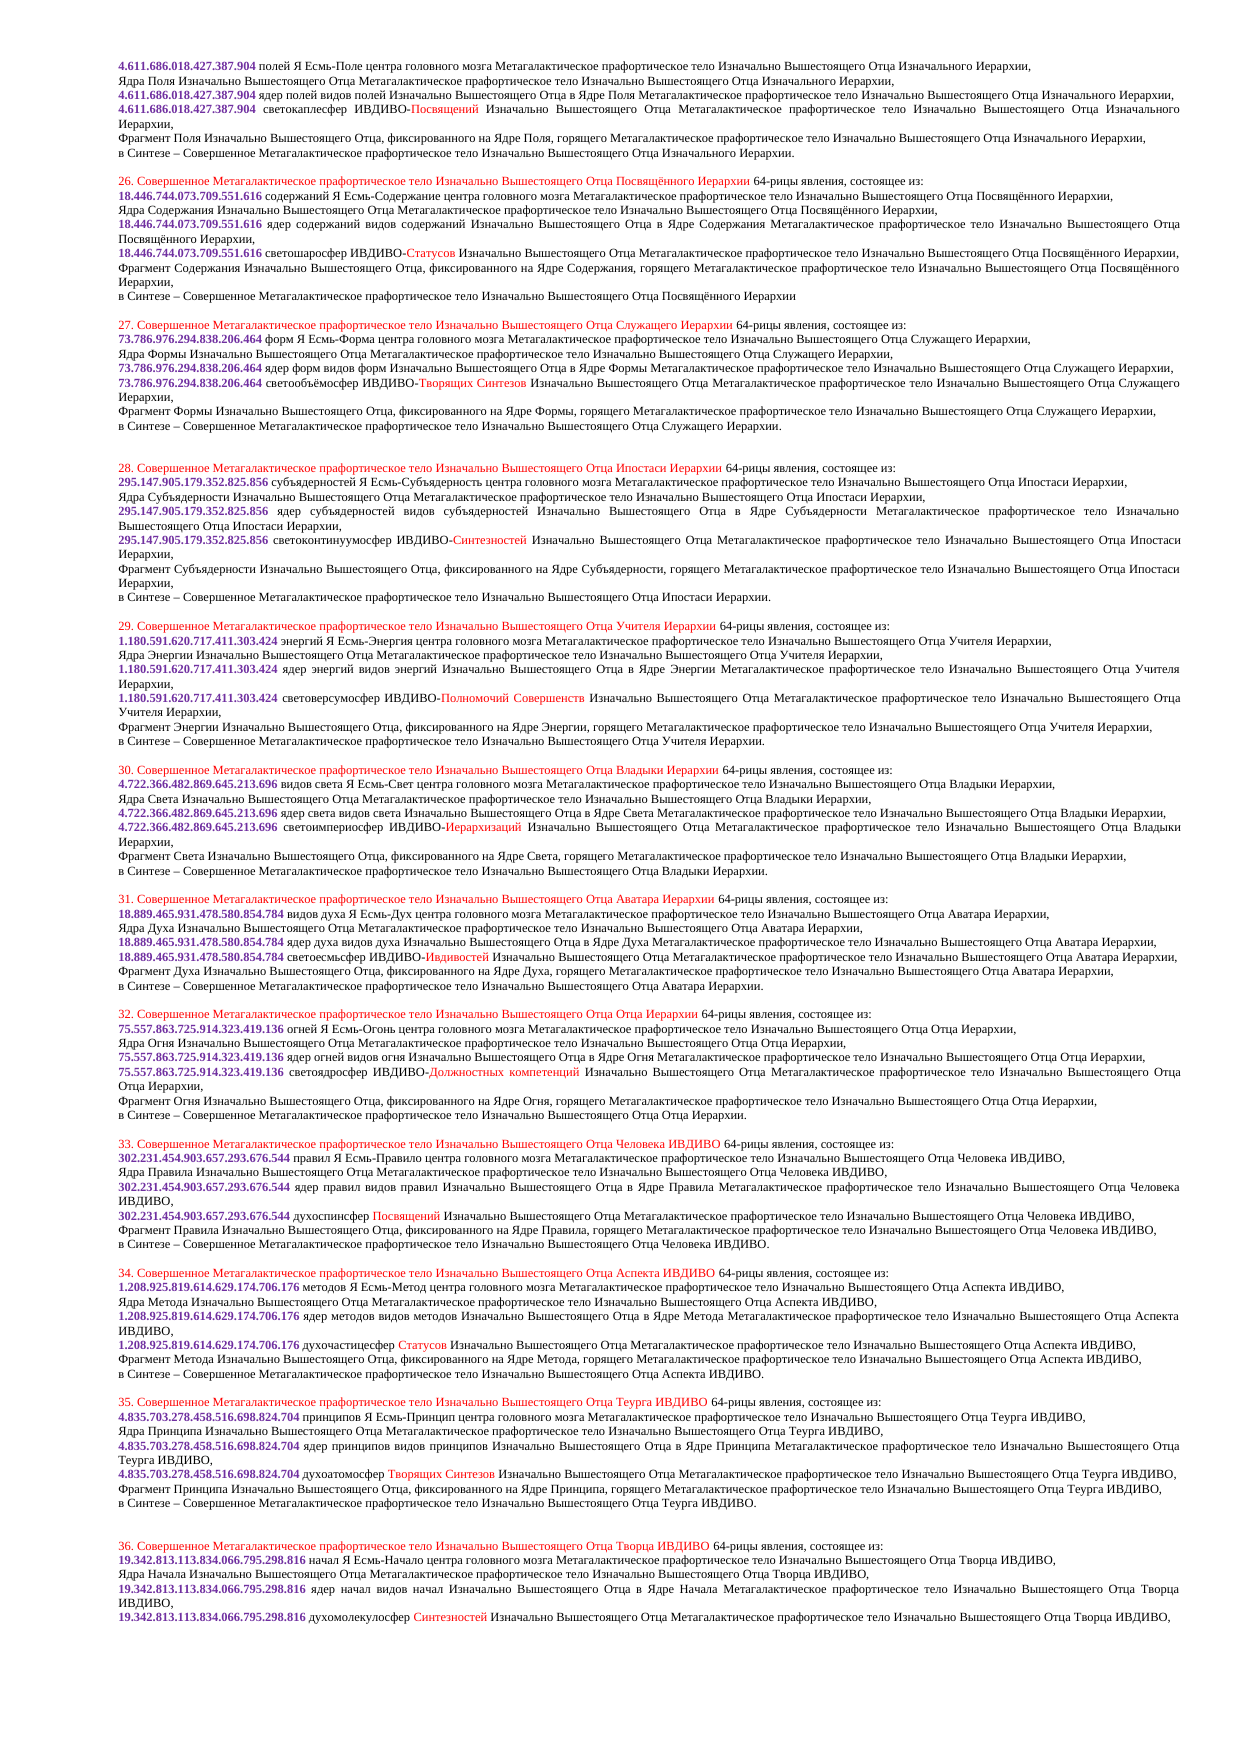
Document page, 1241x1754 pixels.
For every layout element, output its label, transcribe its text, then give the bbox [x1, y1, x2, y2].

text в Синтезе – Совершенное Метагалактическое прафортическое тело Изначально Вышестоящего Отца Учителя Иерархии. [118, 734, 1181, 748]
text в Синтезе – Совершенное Метагалактическое прафортическое тело Изначально Вышестоящего Отца Отца Иерархии. [118, 1108, 1181, 1122]
text 19.342.813.113.834.066.795.298.816 ядер начал видов начал Изначально Вышестоящего Отца в Ядре Начала Метагалактическое прафортическое тело Изначально Вышестоящего Отца Творца ИВДИВО, [118, 1581, 1181, 1610]
text Ядра Поля Изначально Вышестоящего Отца Метагалактическое прафортическое тело Изначально Вышестоящего Отца Изначального Иерархии, [118, 73, 1181, 88]
text 1.180.591.620.717.411.303.424 световерсумосфер ИВДИВО-Полномочий Совершенств Изначально Вышестоящего Отца Метагалактическое прафортическое тело Изначально Вышестоящего Отца Учителя Иерархии, [118, 691, 1181, 719]
text 19.342.813.113.834.066.795.298.816 духомолекулосфер Синтезностей Изначально Вышестоящего Отца Метагалактическое прафортическое тело Изначально Вышестоящего Отца Творца ИВДИВО, [118, 1610, 1181, 1624]
text Фрагмент Метода Изначально Вышестоящего Отца, фиксированного на Ядре Метода, горящего Метагалактическое прафортическое тело Изначально Вышестоящего Отца Аспекта ИВДИВО, [118, 1352, 1181, 1366]
text 4.722.366.482.869.645.213.696 ядер света видов света Изначально Вышестоящего Отца в Ядре Света Метагалактическое прафортическое тело Изначально Вышестоящего Отца Владыки Иерархии, [118, 806, 1181, 820]
text 1.180.591.620.717.411.303.424 энергий Я Есмь-Энергия центра головного мозга Метагалактическое прафортическое тело Изначально Вышестоящего Отца Учителя Иерархии, [118, 633, 1181, 648]
text 26. Совершенное Метагалактическое прафортическое тело Изначально Вышестоящего Отца Посвящённого Иерархии 64-рицы явления, состоящее из: [118, 174, 1181, 188]
text в Синтезе – Совершенное Метагалактическое прафортическое тело Изначально Вышестоящего Отца Изначального Иерархии. [118, 145, 1181, 160]
text 28. Совершенное Метагалактическое прафортическое тело Изначально Вышестоящего Отца Ипостаси Иерархии 64-рицы явления, состоящее из: [118, 461, 1181, 475]
text 4.722.366.482.869.645.213.696 светоимпериосфер ИВДИВО-Иерархизаций Изначально Вышестоящего Отца Метагалактическое прафортическое тело Изначально Вышестоящего Отца Владыки Иерархии, [118, 820, 1181, 849]
text Фрагмент Поля Изначально Вышестоящего Отца, фиксированного на Ядре Поля, горящего Метагалактическое прафортическое тело Изначально Вышестоящего Отца Изначального Иерархии, [118, 131, 1181, 145]
text Фрагмент Правила Изначально Вышестоящего Отца, фиксированного на Ядре Правила, горящего Метагалактическое прафортическое тело Изначально Вышестоящего Отца Человека ИВДИВО, [118, 1223, 1181, 1237]
text 18.446.744.073.709.551.616 содержаний Я Есмь-Содержание центра головного мозга Метагалактическое прафортическое тело Изначально Вышестоящего Отца Посвящённого Иерархии, [118, 188, 1181, 203]
text 18.446.744.073.709.551.616 ядер содержаний видов содержаний Изначально Вышестоящего Отца в Ядре Содержания Метагалактическое прафортическое тело Изначально Вышестоящего Отца Посвящённого Иерархии, [118, 217, 1181, 246]
text 1.208.925.819.614.629.174.706.176 духочастицесфер Статусов Изначально Вышестоящего Отца Метагалактическое прафортическое тело Изначально Вышестоящего Отца Аспекта ИВДИВО, [118, 1338, 1181, 1352]
text в Синтезе – Совершенное Метагалактическое прафортическое тело Изначально Вышестоящего Отца Владыки Иерархии. [118, 863, 1181, 878]
text Ядра Начала Изначально Вышестоящего Отца Метагалактическое прафортическое тело Изначально Вышестоящего Отца Творца ИВДИВО, [118, 1567, 1181, 1581]
text Ядра Содержания Изначально Вышестоящего Отца Метагалактическое прафортическое тело Изначально Вышестоящего Отца Посвящённого Иерархии, [118, 203, 1181, 217]
text 302.231.454.903.657.293.676.544 правил Я Есмь-Правило центра головного мозга Метагалактическое прафортическое тело Изначально Вышестоящего Отца Человека ИВДИВО, [118, 1151, 1181, 1165]
text 295.147.905.179.352.825.856 ядер субъядерностей видов субъядерностей Изначально Вышестоящего Отца в Ядре Субъядерности Метагалактическое прафортическое тело Изначально Вышестоящего Отца Ипостаси Иерархии, [118, 504, 1181, 533]
text 29. Совершенное Метагалактическое прафортическое тело Изначально Вышестоящего Отца Учителя Иерархии 64-рицы явления, состоящее из: [118, 619, 1181, 633]
text Фрагмент Субъядерности Изначально Вышестоящего Отца, фиксированного на Ядре Субъядерности, горящего Метагалактическое прафортическое тело Изначально Вышестоящего Отца Ипостаси Иерархии, [118, 561, 1181, 590]
text Ядра Духа Изначально Вышестоящего Отца Метагалактическое прафортическое тело Изначально Вышестоящего Отца Аватара Иерархии, [118, 921, 1181, 935]
text 73.786.976.294.838.206.464 форм Я Есмь-Форма центра головного мозга Метагалактическое прафортическое тело Изначально Вышестоящего Отца Служащего Иерархии, [118, 332, 1181, 347]
text Фрагмент Света Изначально Вышестоящего Отца, фиксированного на Ядре Света, горящего Метагалактическое прафортическое тело Изначально Вышестоящего Отца Владыки Иерархии, [118, 849, 1181, 863]
text в Синтезе – Совершенное Метагалактическое прафортическое тело Изначально Вышестоящего Отца Ипостаси Иерархии. [118, 590, 1181, 604]
text 34. Совершенное Метагалактическое прафортическое тело Изначально Вышестоящего Отца Аспекта ИВДИВО 64-рицы явления, состоящее из: [118, 1266, 1181, 1280]
text 75.557.863.725.914.323.419.136 светоядросфер ИВДИВО-Должностных компетенций Изначально Вышестоящего Отца Метагалактическое прафортическое тело Изначально Вышестоящего Отца Отца Иерархии, [118, 1064, 1181, 1093]
text 4.611.686.018.427.387.904 ядер полей видов полей Изначально Вышестоящего Отца в Ядре Поля Метагалактическое прафортическое тело Изначально Вышестоящего Отца Изначального Иерархии, [118, 88, 1181, 102]
text Фрагмент Энергии Изначально Вышестоящего Отца, фиксированного на Ядре Энергии, горящего Метагалактическое прафортическое тело Изначально Вышестоящего Отца Учителя Иерархии, [118, 719, 1181, 734]
text в Синтезе – Совершенное Метагалактическое прафортическое тело Изначально Вышестоящего Отца Аватара Иерархии. [118, 978, 1181, 993]
text Фрагмент Содержания Изначально Вышестоящего Отца, фиксированного на Ядре Содержания, горящего Метагалактическое прафортическое тело Изначально Вышестоящего Отца Посвящённого Иерархии, [118, 260, 1181, 289]
text 4.722.366.482.869.645.213.696 видов света Я Есмь-Свет центра головного мозга Метагалактическое прафортическое тело Изначально Вышестоящего Отца Владыки Иерархии, [118, 777, 1181, 791]
text 75.557.863.725.914.323.419.136 огней Я Есмь-Огонь центра головного мозга Метагалактическое прафортическое тело Изначально Вышестоящего Отца Отца Иерархии, [118, 1021, 1181, 1036]
text 32. Совершенное Метагалактическое прафортическое тело Изначально Вышестоящего Отца Отца Иерархии 64-рицы явления, состоящее из: [118, 1007, 1181, 1021]
text Ядра Субъядерности Изначально Вышестоящего Отца Метагалактическое прафортическое тело Изначально Вышестоящего Отца Ипостаси Иерархии, [118, 489, 1181, 504]
text Ядра Принципа Изначально Вышестоящего Отца Метагалактическое прафортическое тело Изначально Вышестоящего Отца Теурга ИВДИВО, [118, 1424, 1181, 1438]
text 36. Совершенное Метагалактическое прафортическое тело Изначально Вышестоящего Отца Творца ИВДИВО 64-рицы явления, состоящее из: [118, 1538, 1181, 1553]
text Ядра Правила Изначально Вышестоящего Отца Метагалактическое прафортическое тело Изначально Вышестоящего Отца Человека ИВДИВО, [118, 1165, 1181, 1179]
text 4.611.686.018.427.387.904 светокаплесфер ИВДИВО-Посвящений Изначально Вышестоящего Отца Метагалактическое прафортическое тело Изначально Вышестоящего Отца Изначального Иерархии, [118, 102, 1181, 131]
text Фрагмент Формы Изначально Вышестоящего Отца, фиксированного на Ядре Формы, горящего Метагалактическое прафортическое тело Изначально Вышестоящего Отца Служащего Иерархии, [118, 404, 1181, 418]
text Фрагмент Огня Изначально Вышестоящего Отца, фиксированного на Ядре Огня, горящего Метагалактическое прафортическое тело Изначально Вышестоящего Отца Отца Иерархии, [118, 1093, 1181, 1108]
text 295.147.905.179.352.825.856 субъядерностей Я Есмь-Субъядерность центра головного мозга Метагалактическое прафортическое тело Изначально Вышестоящего Отца Ипостаси Иерархии, [118, 475, 1181, 489]
text 18.889.465.931.478.580.854.784 видов духа Я Есмь-Дух центра головного мозга Метагалактическое прафортическое тело Изначально Вышестоящего Отца Аватара Иерархии, [118, 906, 1181, 921]
text Фрагмент Духа Изначально Вышестоящего Отца, фиксированного на Ядре Духа, горящего Метагалактическое прафортическое тело Изначально Вышестоящего Отца Аватара Иерархии, [118, 964, 1181, 978]
text Ядра Огня Изначально Вышестоящего Отца Метагалактическое прафортическое тело Изначально Вышестоящего Отца Отца Иерархии, [118, 1036, 1181, 1050]
text 295.147.905.179.352.825.856 светоконтинуумосфер ИВДИВО-Синтезностей Изначально Вышестоящего Отца Метагалактическое прафортическое тело Изначально Вышестоящего Отца Ипостаси Иерархии, [118, 533, 1181, 561]
text в Синтезе – Совершенное Метагалактическое прафортическое тело Изначально Вышестоящего Отца Служащего Иерархии. [118, 418, 1181, 433]
text 4.835.703.278.458.516.698.824.704 принципов Я Есмь-Принцип центра головного мозга Метагалактическое прафортическое тело Изначально Вышестоящего Отца Теурга ИВДИВО, [118, 1409, 1181, 1424]
text 19.342.813.113.834.066.795.298.816 начал Я Есмь-Начало центра головного мозга Метагалактическое прафортическое тело Изначально Вышестоящего Отца Творца ИВДИВО, [118, 1553, 1181, 1567]
text Ядра Формы Изначально Вышестоящего Отца Метагалактическое прафортическое тело Изначально Вышестоящего Отца Служащего Иерархии, [118, 347, 1181, 361]
text 18.889.465.931.478.580.854.784 ядер духа видов духа Изначально Вышестоящего Отца в Ядре Духа Метагалактическое прафортическое тело Изначально Вышестоящего Отца Аватара Иерархии, [118, 935, 1181, 949]
text в Синтезе – Совершенное Метагалактическое прафортическое тело Изначально Вышестоящего Отца Человека ИВДИВО. [118, 1237, 1181, 1251]
text Ядра Света Изначально Вышестоящего Отца Метагалактическое прафортическое тело Изначально Вышестоящего Отца Владыки Иерархии, [118, 791, 1181, 806]
text Ядра Метода Изначально Вышестоящего Отца Метагалактическое прафортическое тело Изначально Вышестоящего Отца Аспекта ИВДИВО, [118, 1294, 1181, 1309]
text в Синтезе – Совершенное Метагалактическое прафортическое тело Изначально Вышестоящего Отца Аспекта ИВДИВО. [118, 1366, 1181, 1381]
text Фрагмент Принципа Изначально Вышестоящего Отца, фиксированного на Ядре Принципа, горящего Метагалактическое прафортическое тело Изначально Вышестоящего Отца Теурга ИВДИВО, [118, 1481, 1181, 1496]
text 1.208.925.819.614.629.174.706.176 методов Я Есмь-Метод центра головного мозга Метагалактическое прафортическое тело Изначально Вышестоящего Отца Аспекта ИВДИВО, [118, 1280, 1181, 1294]
text Ядра Энергии Изначально Вышестоящего Отца Метагалактическое прафортическое тело Изначально Вышестоящего Отца Учителя Иерархии, [118, 648, 1181, 662]
text 18.446.744.073.709.551.616 светошаросфер ИВДИВО-Статусов Изначально Вышестоящего Отца Метагалактическое прафортическое тело Изначально Вышестоящего Отца Посвящённого Иерархии, [118, 246, 1181, 260]
text 73.786.976.294.838.206.464 ядер форм видов форм Изначально Вышестоящего Отца в Ядре Формы Метагалактическое прафортическое тело Изначально Вышестоящего Отца Служащего Иерархии, [118, 361, 1181, 375]
text в Синтезе – Совершенное Метагалактическое прафортическое тело Изначально Вышестоящего Отца Посвящённого Иерархии [118, 289, 1181, 303]
text 75.557.863.725.914.323.419.136 ядер огней видов огня Изначально Вышестоящего Отца в Ядре Огня Метагалактическое прафортическое тело Изначально Вышестоящего Отца Отца Иерархии, [118, 1050, 1181, 1064]
text 27. Совершенное Метагалактическое прафортическое тело Изначально Вышестоящего Отца Служащего Иерархии 64-рицы явления, состоящее из: [118, 318, 1181, 332]
text 33. Совершенное Метагалактическое прафортическое тело Изначально Вышестоящего Отца Человека ИВДИВО 64-рицы явления, состоящее из: [118, 1136, 1181, 1151]
text 1.208.925.819.614.629.174.706.176 ядер методов видов методов Изначально Вышестоящего Отца в Ядре Метода Метагалактическое прафортическое тело Изначально Вышестоящего Отца Аспекта ИВДИВО, [118, 1309, 1181, 1338]
text 4.835.703.278.458.516.698.824.704 духоатомосфер Творящих Синтезов Изначально Вышестоящего Отца Метагалактическое прафортическое тело Изначально Вышестоящего Отца Теурга ИВДИВО, [118, 1467, 1181, 1481]
text в Синтезе – Совершенное Метагалактическое прафортическое тело Изначально Вышестоящего Отца Теурга ИВДИВО. [118, 1496, 1181, 1510]
text 1.180.591.620.717.411.303.424 ядер энергий видов энергий Изначально Вышестоящего Отца в Ядре Энергии Метагалактическое прафортическое тело Изначально Вышестоящего Отца Учителя Иерархии, [118, 662, 1181, 691]
text 4.611.686.018.427.387.904 полей Я Есмь-Поле центра головного мозга Метагалактическое прафортическое тело Изначально Вышестоящего Отца Изначального Иерархии, [118, 59, 1181, 73]
text 4.835.703.278.458.516.698.824.704 ядер принципов видов принципов Изначально Вышестоящего Отца в Ядре Принципа Метагалактическое прафортическое тело Изначально Вышестоящего Отца Теурга ИВДИВО, [118, 1438, 1181, 1467]
text 31. Совершенное Метагалактическое прафортическое тело Изначально Вышестоящего Отца Аватара Иерархии 64-рицы явления, состоящее из: [118, 892, 1181, 906]
text 302.231.454.903.657.293.676.544 духоспинсфер Посвящений Изначально Вышестоящего Отца Метагалактическое прафортическое тело Изначально Вышестоящего Отца Человека ИВДИВО, [118, 1208, 1181, 1223]
text 18.889.465.931.478.580.854.784 светоесмьсфер ИВДИВО-Ивдивостей Изначально Вышестоящего Отца Метагалактическое прафортическое тело Изначально Вышестоящего Отца Аватара Иерархии, [118, 949, 1181, 964]
text 35. Совершенное Метагалактическое прафортическое тело Изначально Вышестоящего Отца Теурга ИВДИВО 64-рицы явления, состоящее из: [118, 1395, 1181, 1409]
text 30. Совершенное Метагалактическое прафортическое тело Изначально Вышестоящего Отца Владыки Иерархии 64-рицы явления, состоящее из: [118, 763, 1181, 777]
text 73.786.976.294.838.206.464 светообъёмосфер ИВДИВО-Творящих Синтезов Изначально Вышестоящего Отца Метагалактическое прафортическое тело Изначально Вышестоящего Отца Служащего Иерархии, [118, 375, 1181, 404]
text 302.231.454.903.657.293.676.544 ядер правил видов правил Изначально Вышестоящего Отца в Ядре Правила Метагалактическое прафортическое тело Изначально Вышестоящего Отца Человека ИВДИВО, [118, 1179, 1181, 1208]
